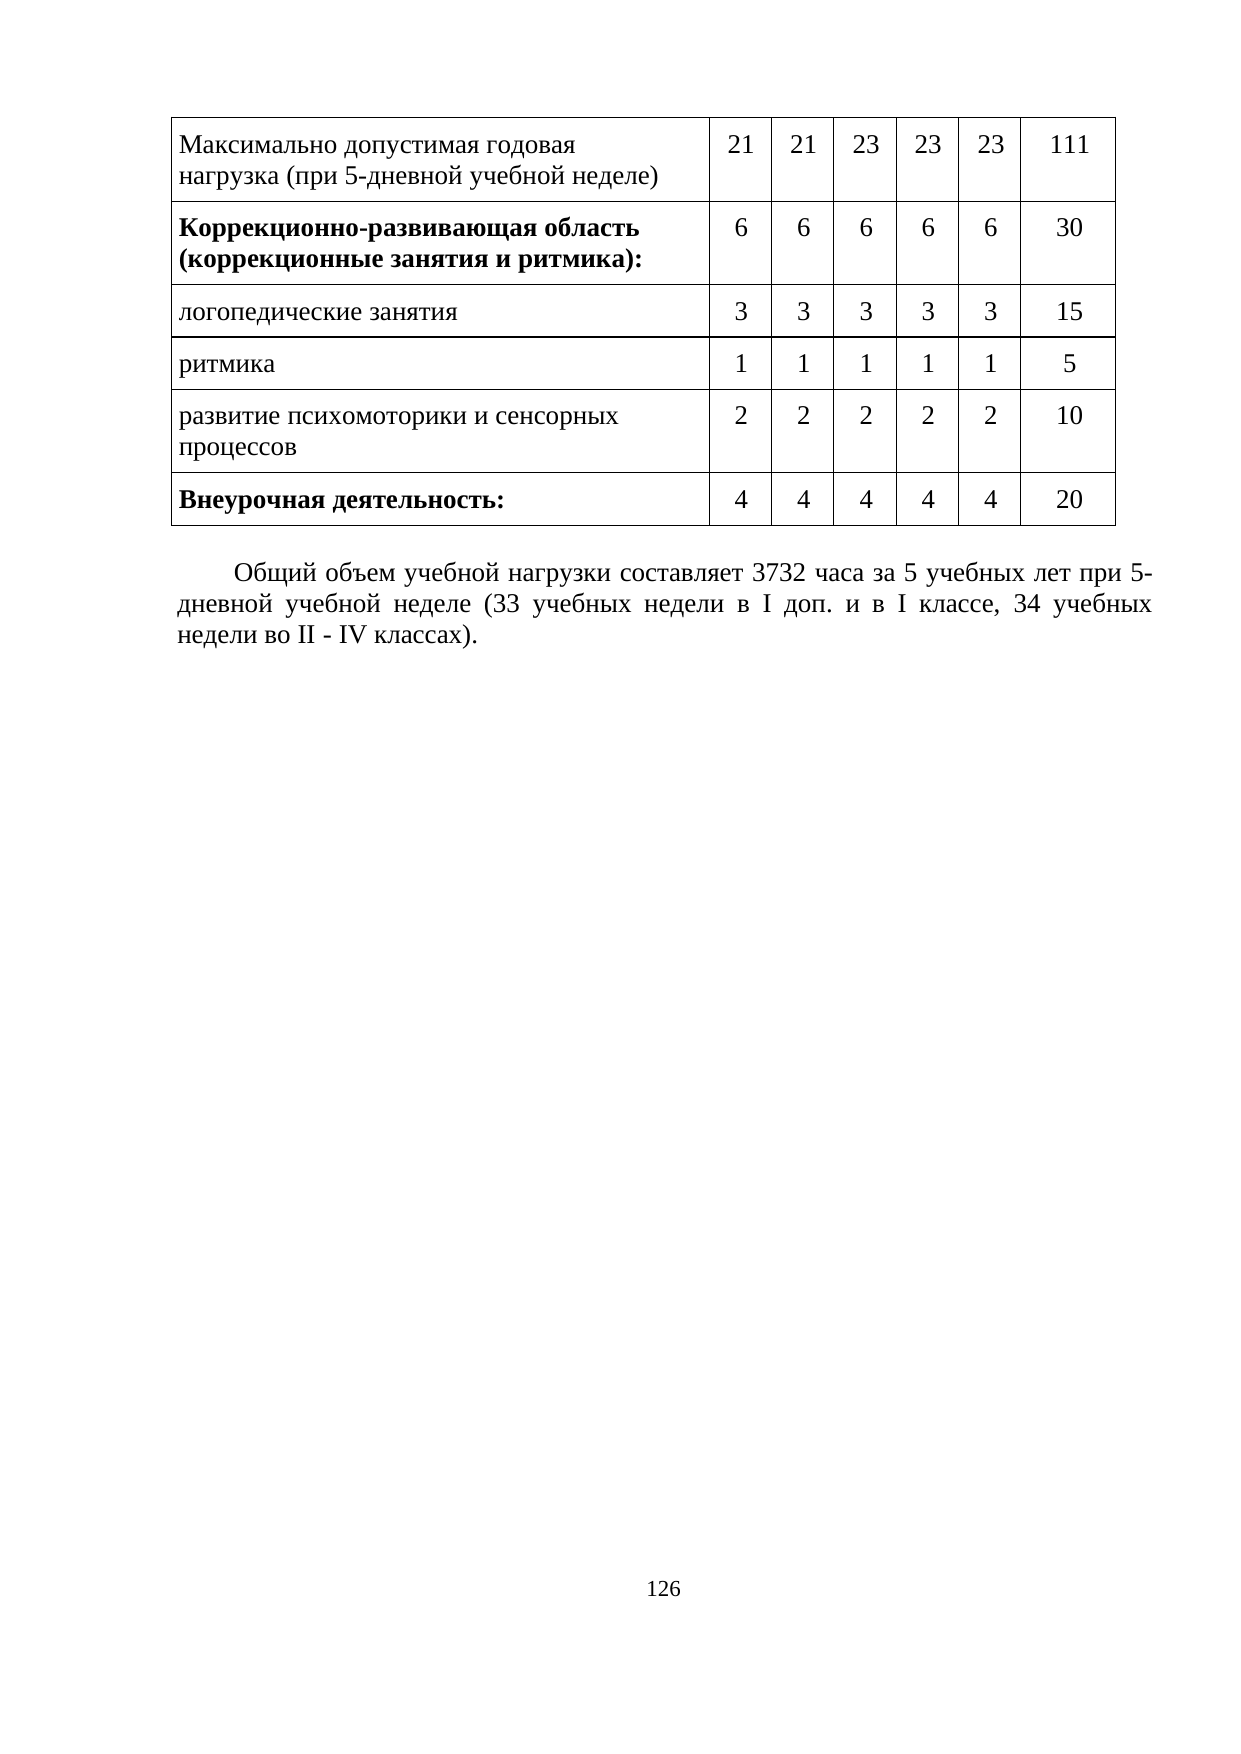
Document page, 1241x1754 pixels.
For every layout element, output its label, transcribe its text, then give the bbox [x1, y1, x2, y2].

table_cell развитие психомоторики и сенсорных процессов [172, 390, 709, 472]
table_cell Коррекционно-развивающая область (коррекционные занятия и ритмика): [172, 202, 709, 284]
table_cell 2 [897, 390, 958, 472]
table_cell 2 [710, 390, 771, 472]
table_cell логопедические занятия [172, 285, 709, 336]
table_header 111 [1021, 118, 1115, 201]
table_cell 4 [897, 473, 958, 524]
table_cell 5 [1021, 338, 1115, 389]
table_header Максимально допустимая годовая нагрузка (при 5-дневной учебной неделе) [172, 118, 709, 201]
table_cell 3 [710, 285, 771, 336]
table_cell 30 [1021, 202, 1115, 284]
table_cell 1 [959, 338, 1020, 389]
table_header 23 [834, 118, 896, 201]
table_cell 1 [710, 338, 771, 389]
table_cell 6 [834, 202, 896, 284]
table_cell 3 [897, 285, 958, 336]
table_header 23 [959, 118, 1020, 201]
table_cell 1 [834, 338, 896, 389]
table_cell 6 [959, 202, 1020, 284]
table_cell ритмика [172, 338, 709, 389]
table_cell 1 [772, 338, 833, 389]
table_cell 4 [834, 473, 896, 524]
table_cell 3 [959, 285, 1020, 336]
table_cell 2 [772, 390, 833, 472]
table_header 21 [710, 118, 771, 201]
table_cell 2 [834, 390, 896, 472]
text Общий объем учебной нагрузки составляет 3732 часа за 5 учебных лет при 5- дневной учебной неделе (33 учебных недели в I доп. и в I классе, 34 учебных недели во II - IV классах). [177, 556, 1153, 649]
table_cell 20 [1021, 473, 1115, 524]
table_cell 1 [897, 338, 958, 389]
table_cell 4 [959, 473, 1020, 524]
table_cell 6 [772, 202, 833, 284]
table_header 21 [772, 118, 833, 201]
table_cell 6 [710, 202, 771, 284]
table_cell 4 [710, 473, 771, 524]
table_cell 4 [772, 473, 833, 524]
table_cell 3 [834, 285, 896, 336]
table_cell 2 [959, 390, 1020, 472]
table_cell 10 [1021, 390, 1115, 472]
table_cell 15 [1021, 285, 1115, 336]
table_cell 6 [897, 202, 958, 284]
table_cell 3 [772, 285, 833, 336]
table_cell Внеурочная деятельность: [172, 473, 709, 524]
table_header 23 [897, 118, 958, 201]
